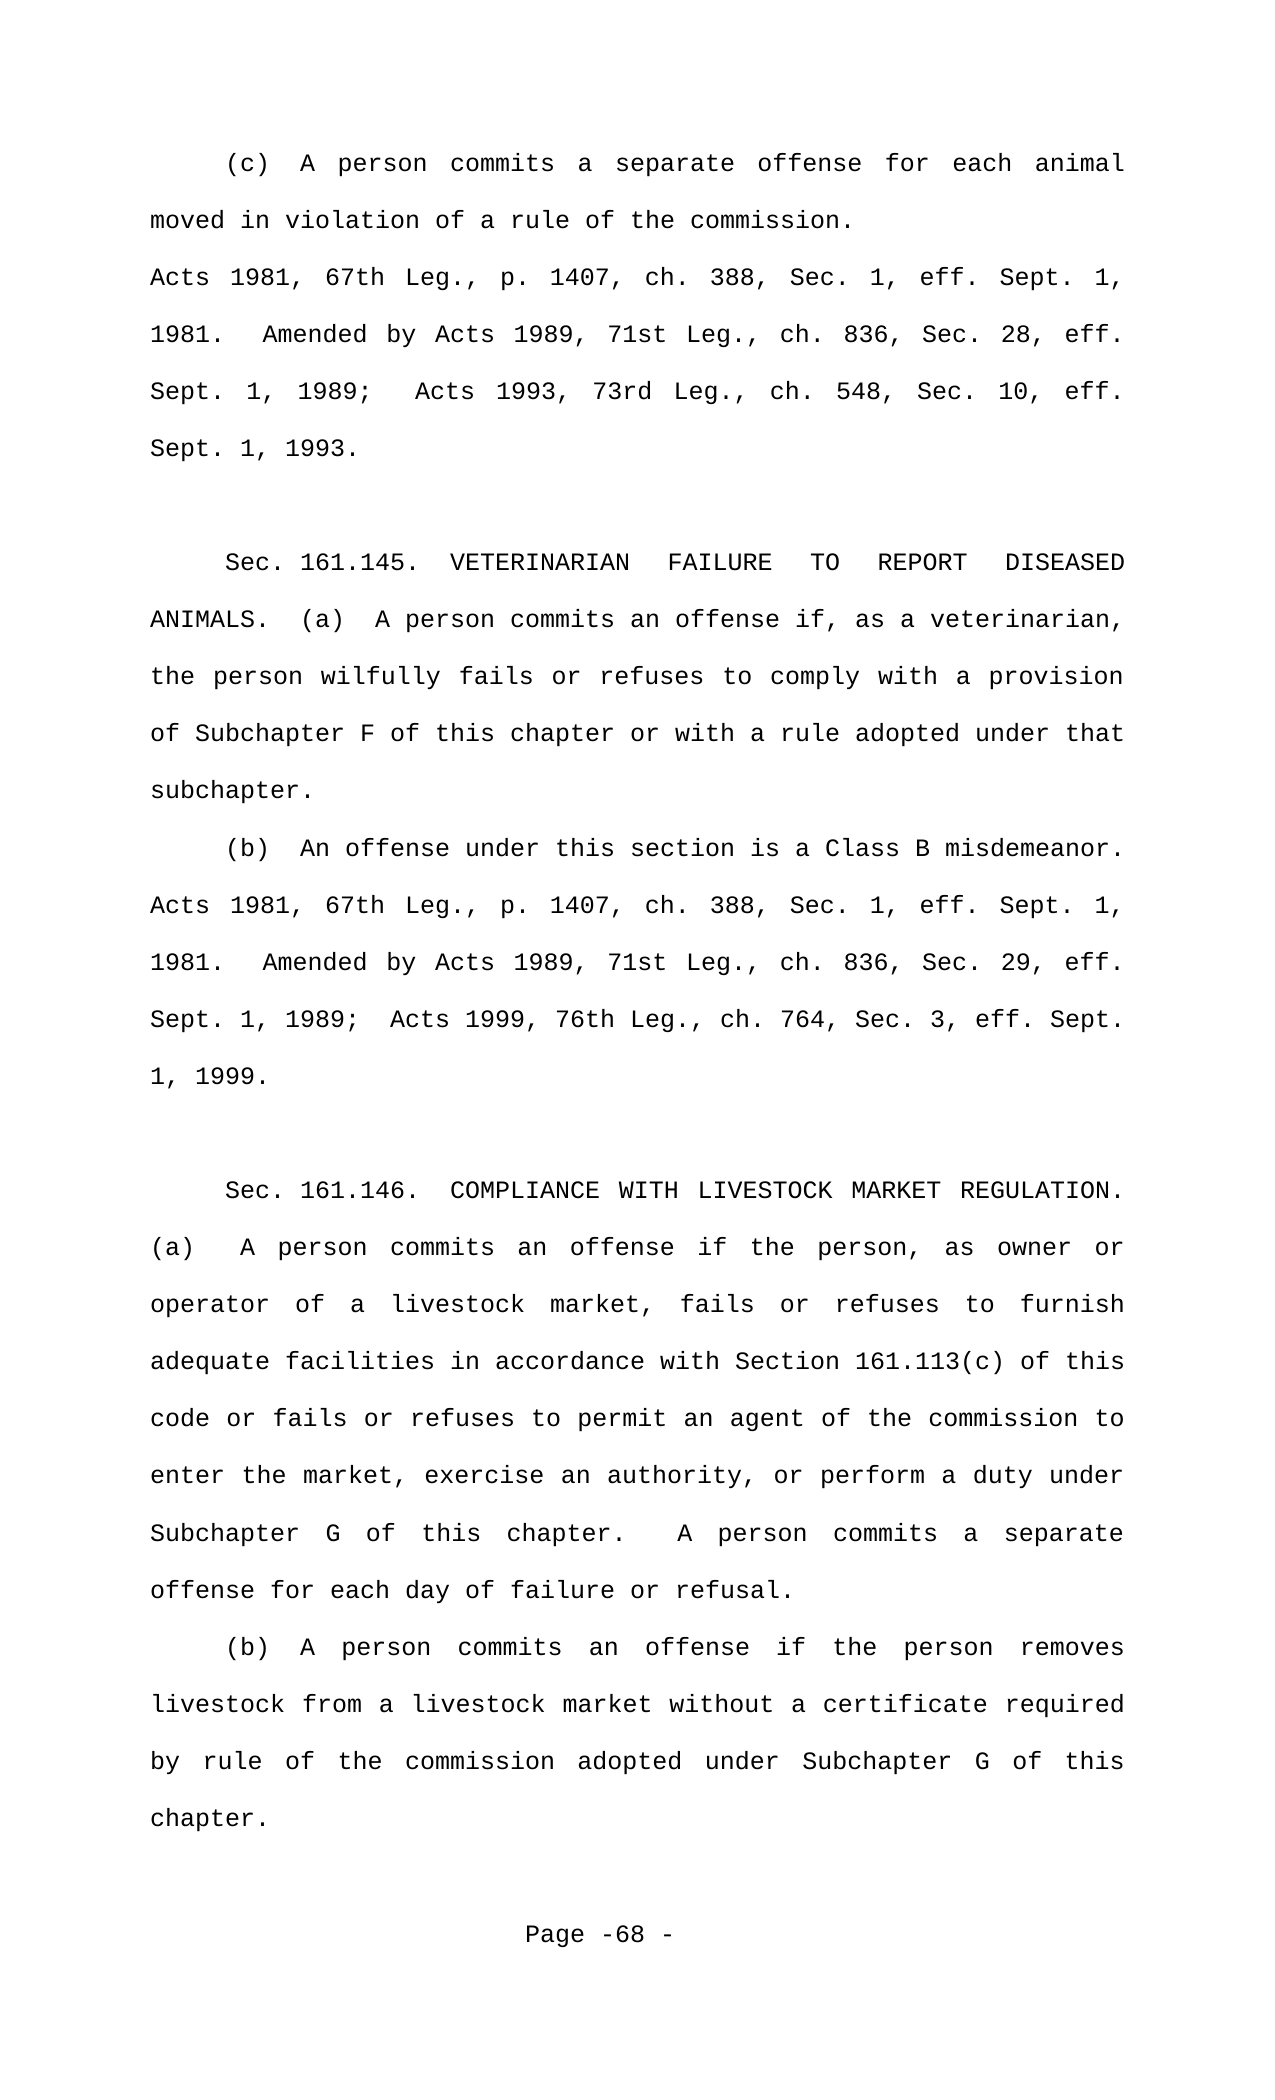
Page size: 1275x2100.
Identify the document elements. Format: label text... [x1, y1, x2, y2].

text Acts 1981, 67th Leg., p. 1407, ch. 388, Sec. 1, eff. Sept. 1, 1981. Amended by Acts 1989, 71st Leg., ch. 836, Sec. 28, eff. Sept. 1, 1989; Acts 1993, 73rd Leg., ch. 548, Sec. 10, eff. Sept. 1, 1993. [150, 264, 1125, 464]
text Sec. 161.146. COMPLIANCE WITH LIVESTOCK MARKET REGULATION. (a) A person commits an offense if the person, as owner or operator of a livestock market, fails or refuses to furnish adequate facilities in accordance with Section 161.113(c) of this code or fails or refuses to permit an agent of the commission to enter the market, exercise an authority, or perform a duty under Subchapter G of this chapter. A person commits a separate offense for each day of failure or refusal. [150, 1177, 1125, 1606]
text Acts 1981, 67th Leg., p. 1407, ch. 388, Sec. 1, eff. Sept. 1, 1981. Amended by Acts 1989, 71st Leg., ch. 836, Sec. 29, eff. Sept. 1, 1989; Acts 1999, 76th Leg., ch. 764, Sec. 3, eff. Sept. 1, 1999. [150, 892, 1125, 1092]
text (b) An offense under this section is a Class B misdemeanor. [150, 835, 1125, 863]
text Sec. 161.145. VETERINARIAN FAILURE TO REPORT DISEASED ANIMALS. (a) A person commits an offense if, as a veterinarian, the person wilfully fails or refuses to comply with a provision of Subchapter F of this chapter or with a rule adopted under that subchapter. [150, 549, 1125, 806]
text (b) A person commits an offense if the person removes livestock from a livestock market without a certificate required by rule of the commission adopted under Subchapter G of this chapter. [150, 1634, 1125, 1834]
text (c) A person commits a separate offense for each animal moved in violation of a rule of the commission. [150, 150, 1125, 236]
